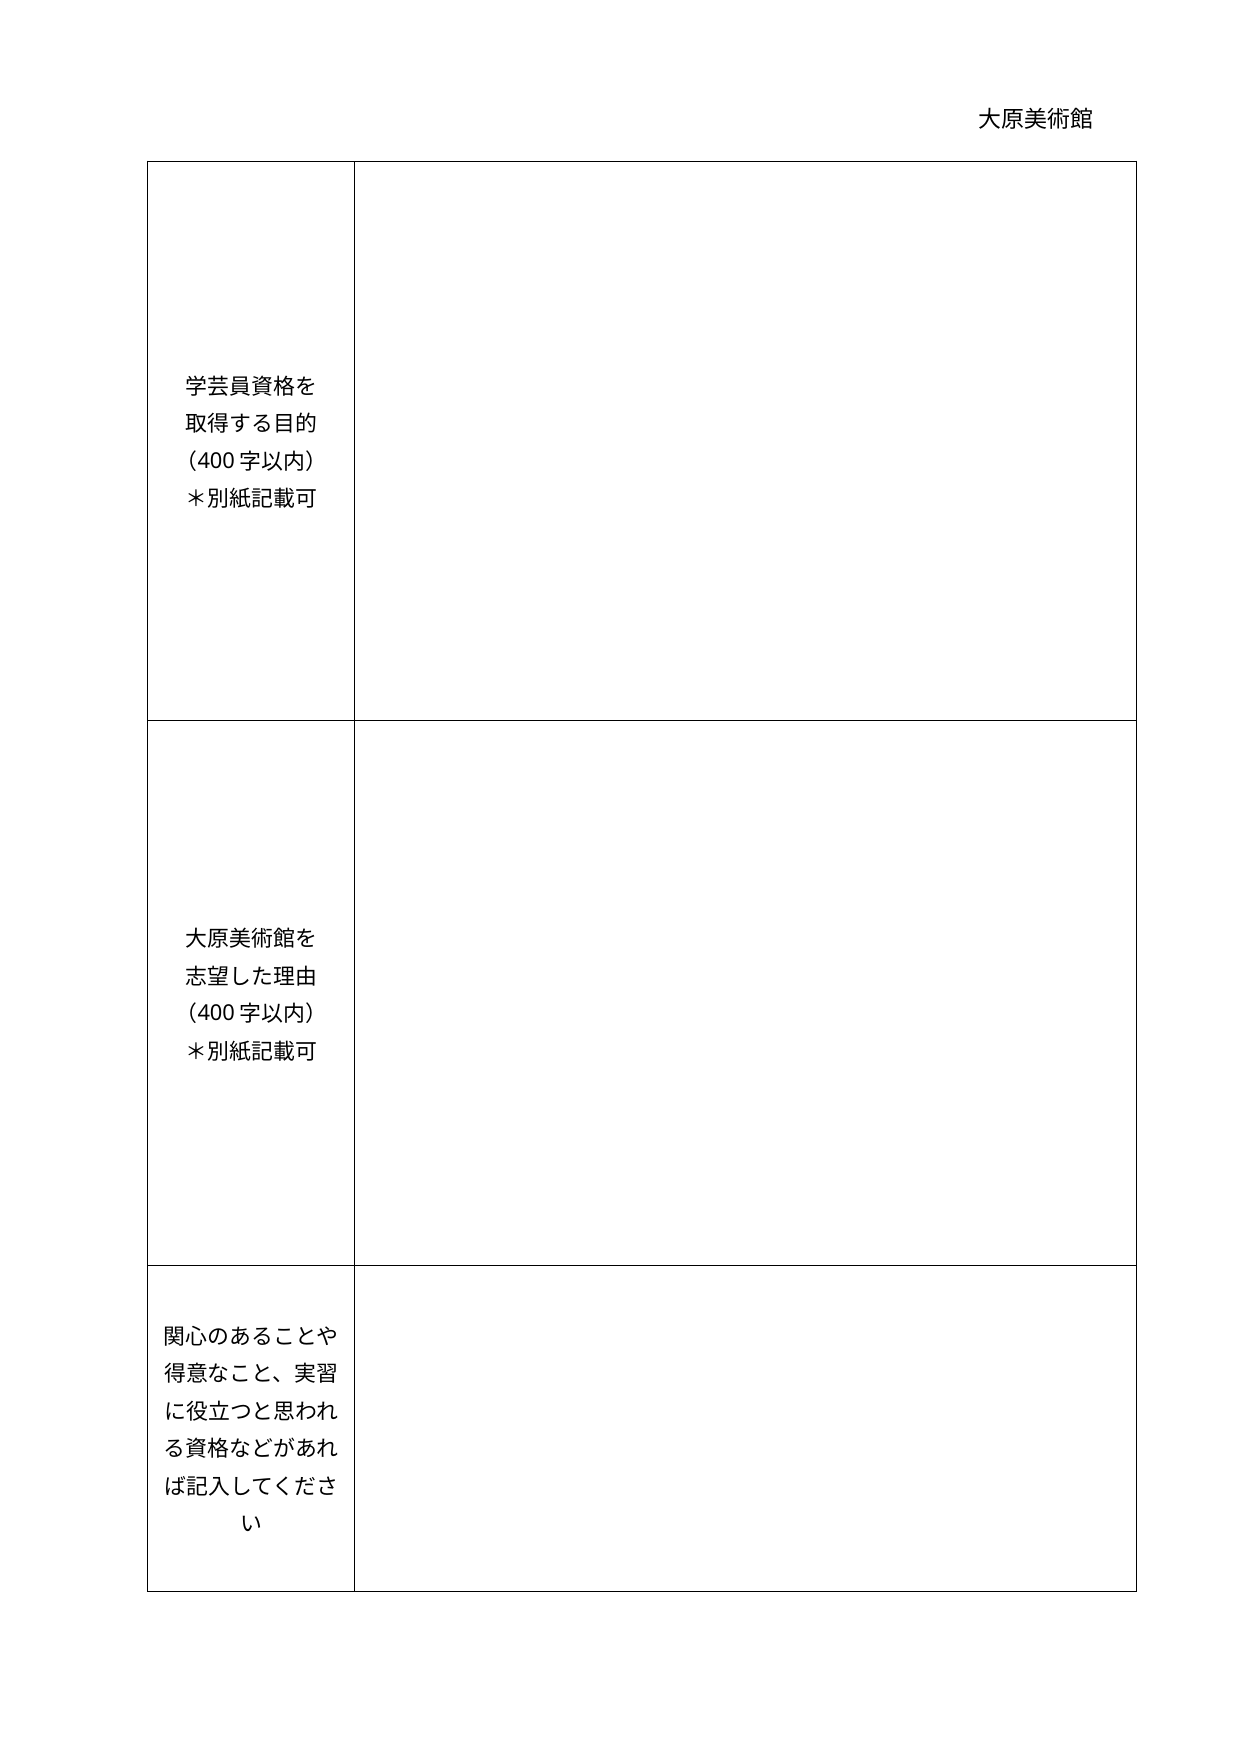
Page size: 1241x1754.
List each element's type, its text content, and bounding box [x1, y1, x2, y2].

table_cell [355, 1266, 1136, 1591]
table_cell 関心のあることや得意なこと、実習に役立つと思われる資格などがあれば記入してください [148, 1266, 354, 1591]
table_cell 学芸員資格を 取得する目的 （400字以内） ＊別紙記載可 [148, 162, 354, 720]
table_cell [355, 162, 1136, 720]
table_cell [355, 721, 1136, 1265]
table_cell 大原美術館を 志望した理由 （400字以内） ＊別紙記載可 [148, 721, 354, 1265]
